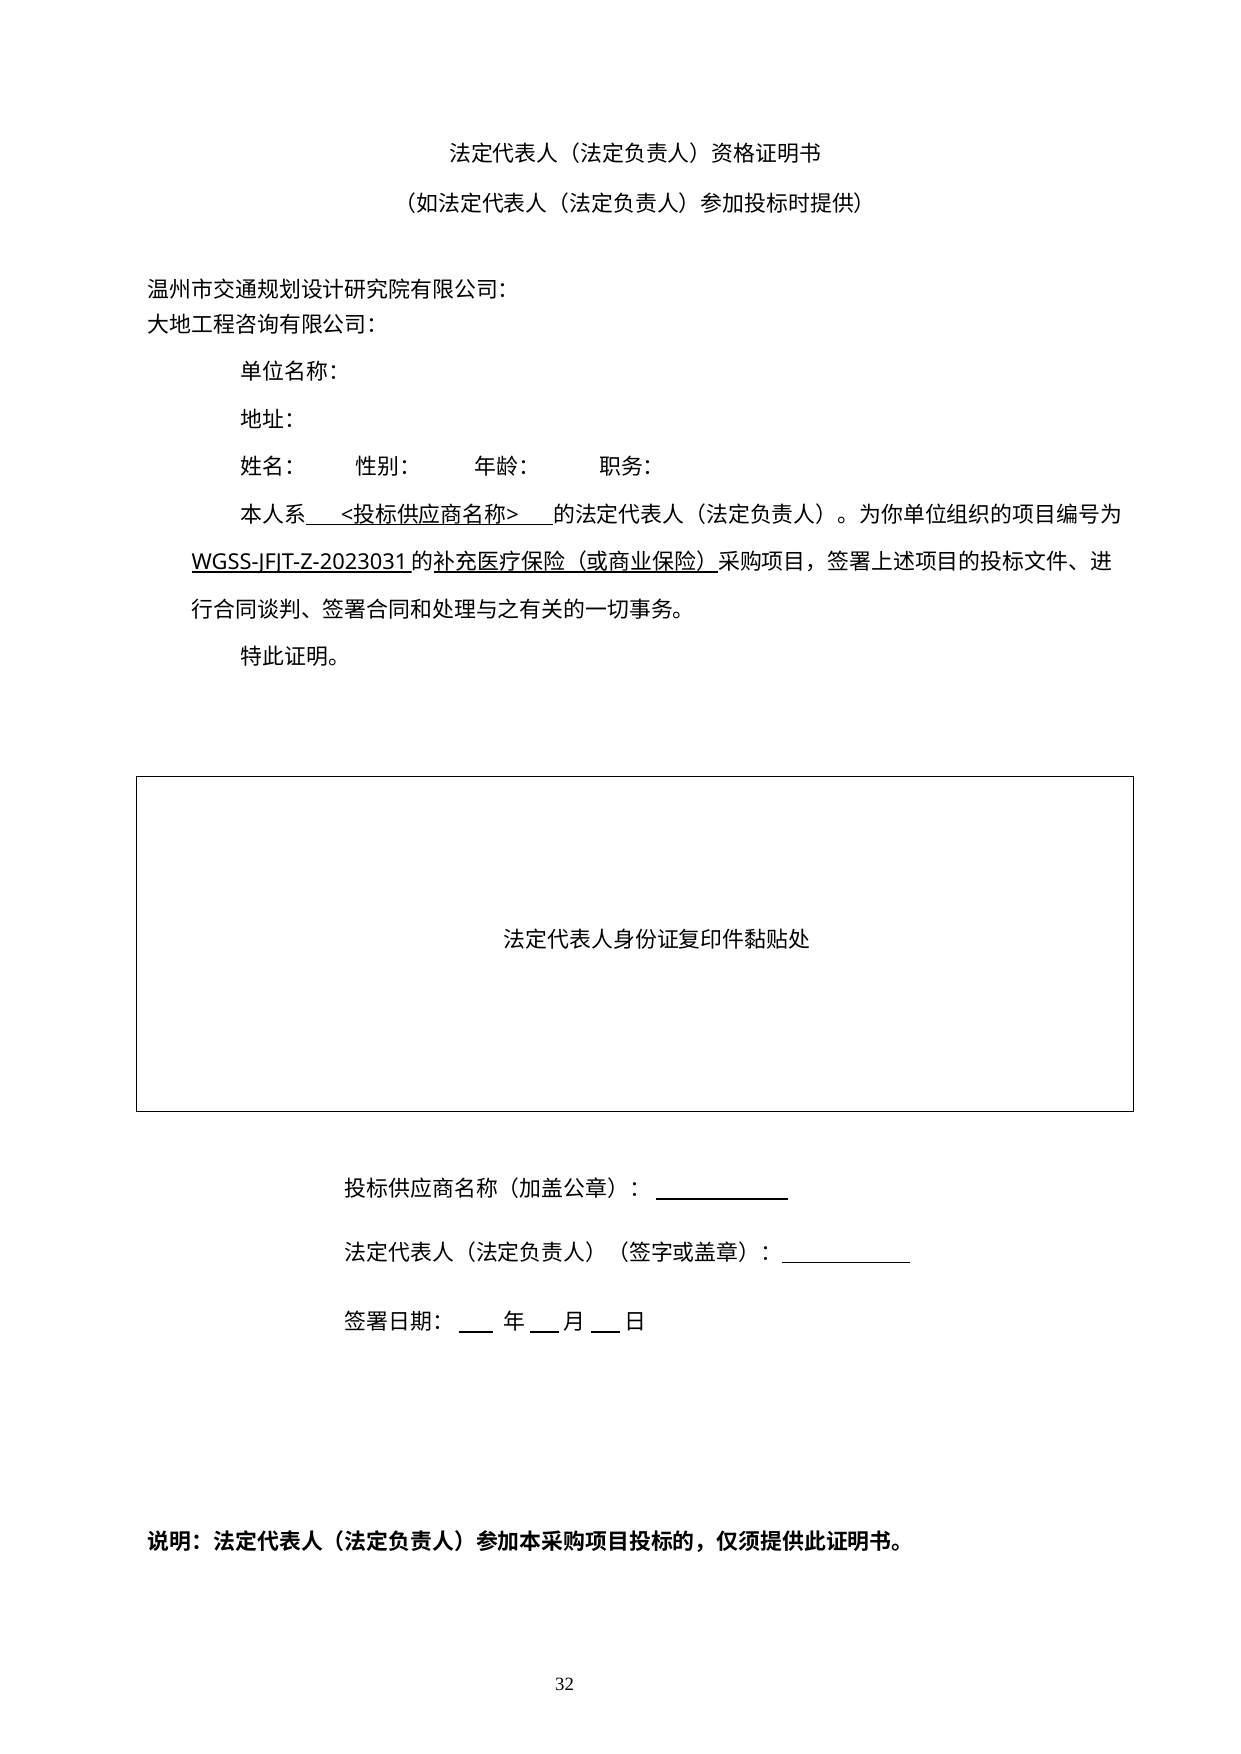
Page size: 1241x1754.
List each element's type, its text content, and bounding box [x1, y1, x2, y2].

text 大地工程咨询有限公司： [148, 307, 1122, 338]
text 单位名称： [191, 354, 1122, 386]
text 法定代表人（法定负责人）资格证明书 [148, 118, 1122, 168]
text 温州市交通规划设计研究院有限公司： [148, 263, 1122, 307]
text 法定代表人（法定负责人）（签字或盖章）： [148, 1234, 1122, 1266]
text 姓名： 性别： 年龄： 职务： [191, 449, 1122, 481]
text 投标供应商名称（加盖公章）： [148, 1171, 1122, 1203]
table_header 法定代表人身份证复印件黏贴处 [137, 777, 1133, 1111]
text 地址： [191, 402, 1122, 433]
text 签署日期： 年 月 日 [148, 1304, 1122, 1336]
text 本人系 <投标供应商名称> 的法定代表人（法定负责人）。为你单位组织的项目编号为WGSS-JFJT-Z-2023031的补充医疗保险（或商业保险）采购项目，签署上述项目的投标文件、进行合同谈判、签署合同和处理与之有关的一切事务。 [191, 497, 1122, 623]
text 特此证明。 [191, 639, 1122, 671]
text （如法定代表人（法定负责人）参加投标时提供） [148, 168, 1122, 218]
text 说明：法定代表人（法定负责人）参加本采购项目投标的，仅须提供此证明书。 [148, 1524, 1122, 1556]
